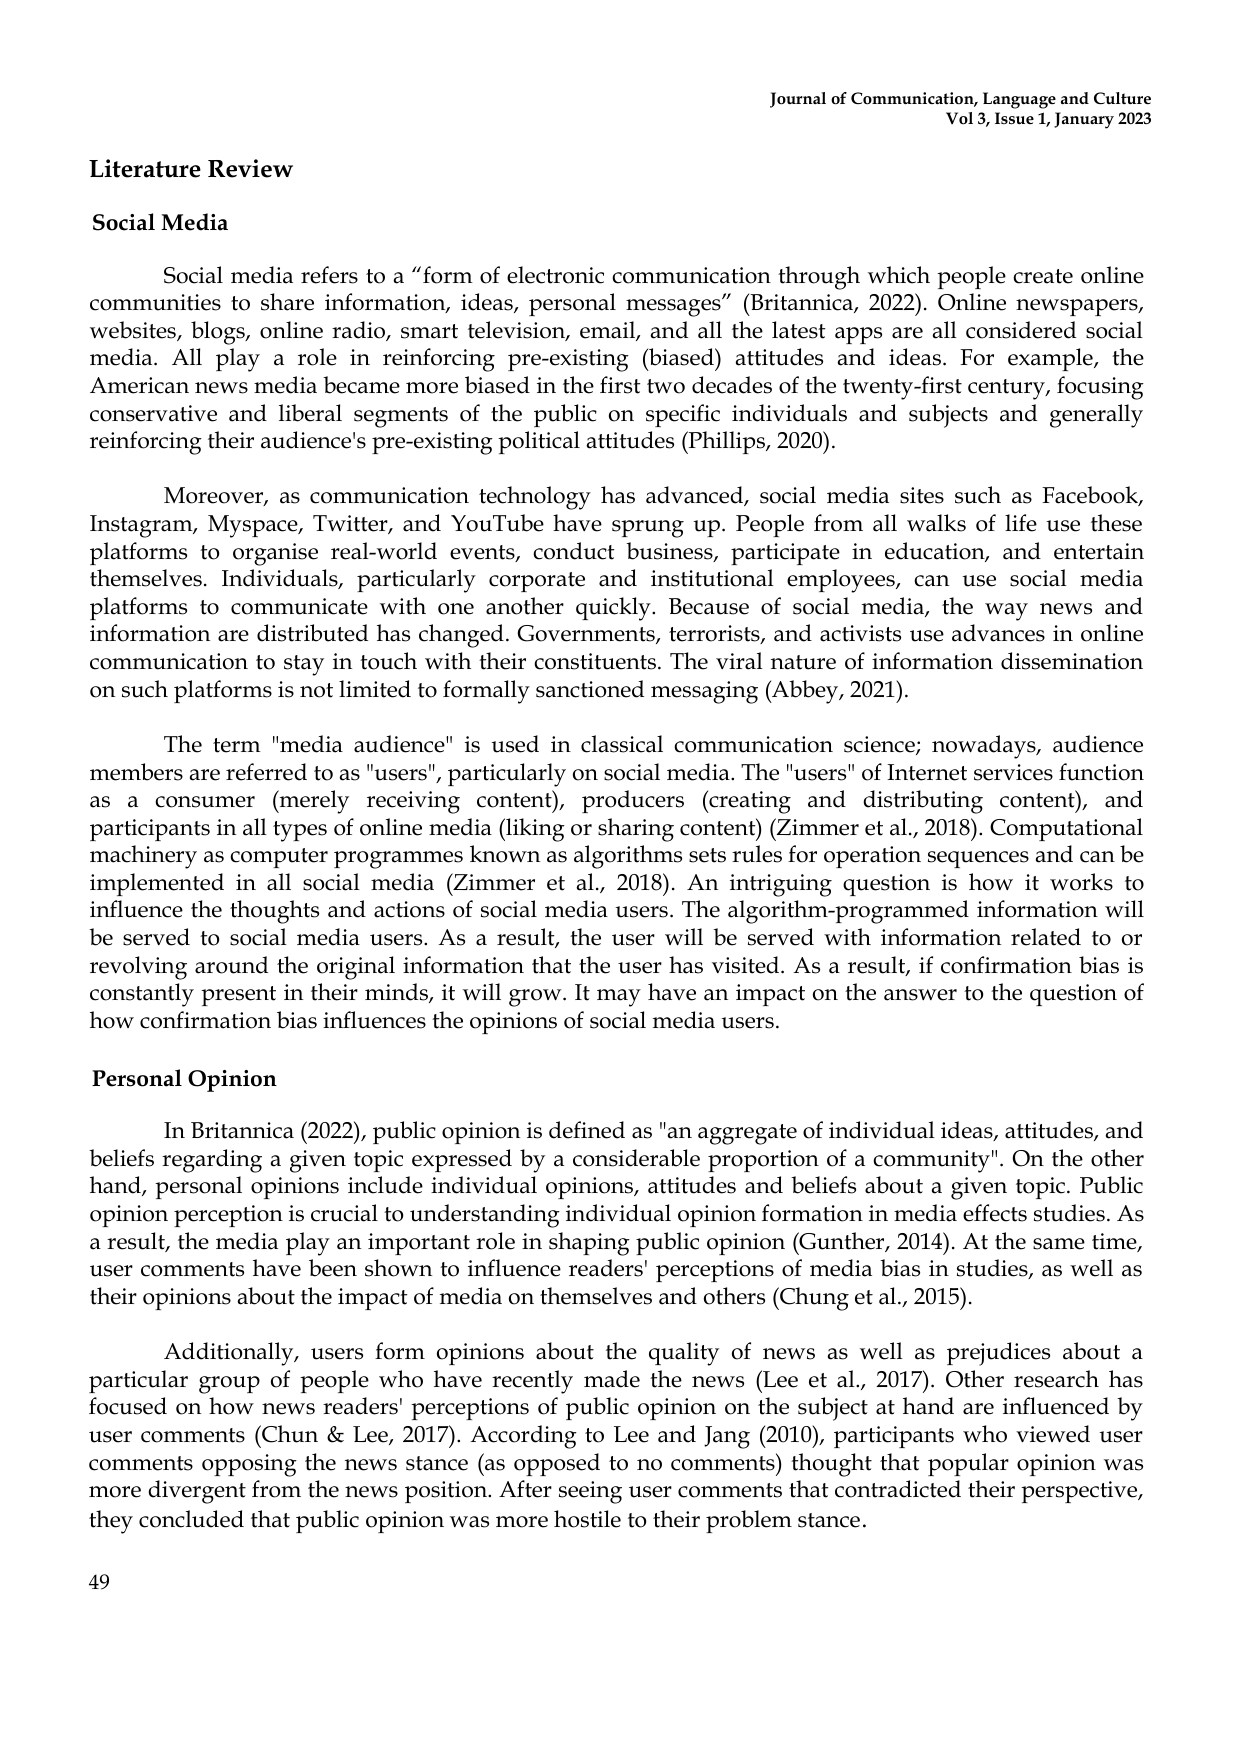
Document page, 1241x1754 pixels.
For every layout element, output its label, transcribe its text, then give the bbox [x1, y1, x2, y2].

text In Britannica (2022), public opinion is defined as "an aggregate of individual ideas, attitudes, and beliefs regarding a given topic expressed by a considerable proportion of a community". On the other hand, personal opinions include individual opinions, attitudes and beliefs about a given topic. Public opinion perception is crucial to understanding individual opinion formation in media effects studies. As a result, the media play an important role in shaping public opinion (Gunther, 2014). At the same time, user comments have been shown to influence readers' perceptions of media bias in studies, as well as their opinions about the impact of media on themselves and others (Chung et al., 2015). [89, 1118, 1145, 1311]
text Additionally, users form opinions about the quality of news as well as prejudices about a particular group of people who have recently made the news (Lee et al., 2017). Other research has focused on how news readers' perceptions of public opinion on the subject at hand are influenced by user comments (Chun & Lee, 2017). According to Lee and Jang (2010), participants who viewed user comments opposing the news stance (as opposed to no comments) thought that popular opinion was more divergent from the news position. After seeing user comments that contradicted their perspective, they concluded that public opinion was more hostile to their problem stance. [89, 1338, 1145, 1534]
subtitle Personal Opinion [90, 1065, 1152, 1092]
text Moreover, as communication technology has advanced, social media sites such as Facebook, Instagram, Myspace, Twitter, and YouTube have sprung up. People from all walks of life use these platforms to organise real-world events, conduct business, participate in education, and entertain themselves. Individuals, particularly corporate and institutional employees, can use social media platforms to communicate with one another quickly. Because of social media, the way news and information are distributed has changed. Governments, terrorists, and activists use advances in online communication to stay in touch with their constituents. The viral nature of information dissemination on such platforms is not limited to formally sanctioned messaging (Abbey, 2021). [89, 483, 1145, 703]
text The term "media audience" is used in classical communication science; nowadays, audience members are referred to as "users", particularly on social media. The "users" of Internet services function as a consumer (merely receiving content), producers (creating and distributing content), and participants in all types of online media (liking or sharing content) (Zimmer et al., 2018). Computational machinery as computer programmes known as algorithms sets rules for operation sequences and can be implemented in all social media (Zimmer et al., 2018). An intriguing question is how it works to influence the thoughts and actions of social media users. The algorithm-programmed information will be served to social media users. As a result, the user will be served with information related to or revolving around the original information that the user has visited. As a result, if confirmation bias is constantly present in their minds, it will grow. It may have an impact on the answer to the question of how confirmation bias influences the opinions of social media users. [89, 731, 1145, 1035]
subtitle Literature Review [89, 154, 1152, 184]
text Social media refers to a “form of electronic communication through which people create online communities to share information, ideas, personal messages” (Britannica, 2022). Online newspapers, websites, blogs, online radio, smart television, email, and all the latest apps are all considered social media. All play a role in reinforcing pre-existing (biased) attitudes and ideas. For example, the American news media became more biased in the first two decades of the twenty-first century, focusing conservative and liberal segments of the public on specific individuals and subjects and generally reinforcing their audience's pre-existing political attitudes (Phillips, 2020). [89, 262, 1145, 455]
subtitle Social Media [90, 209, 1152, 237]
